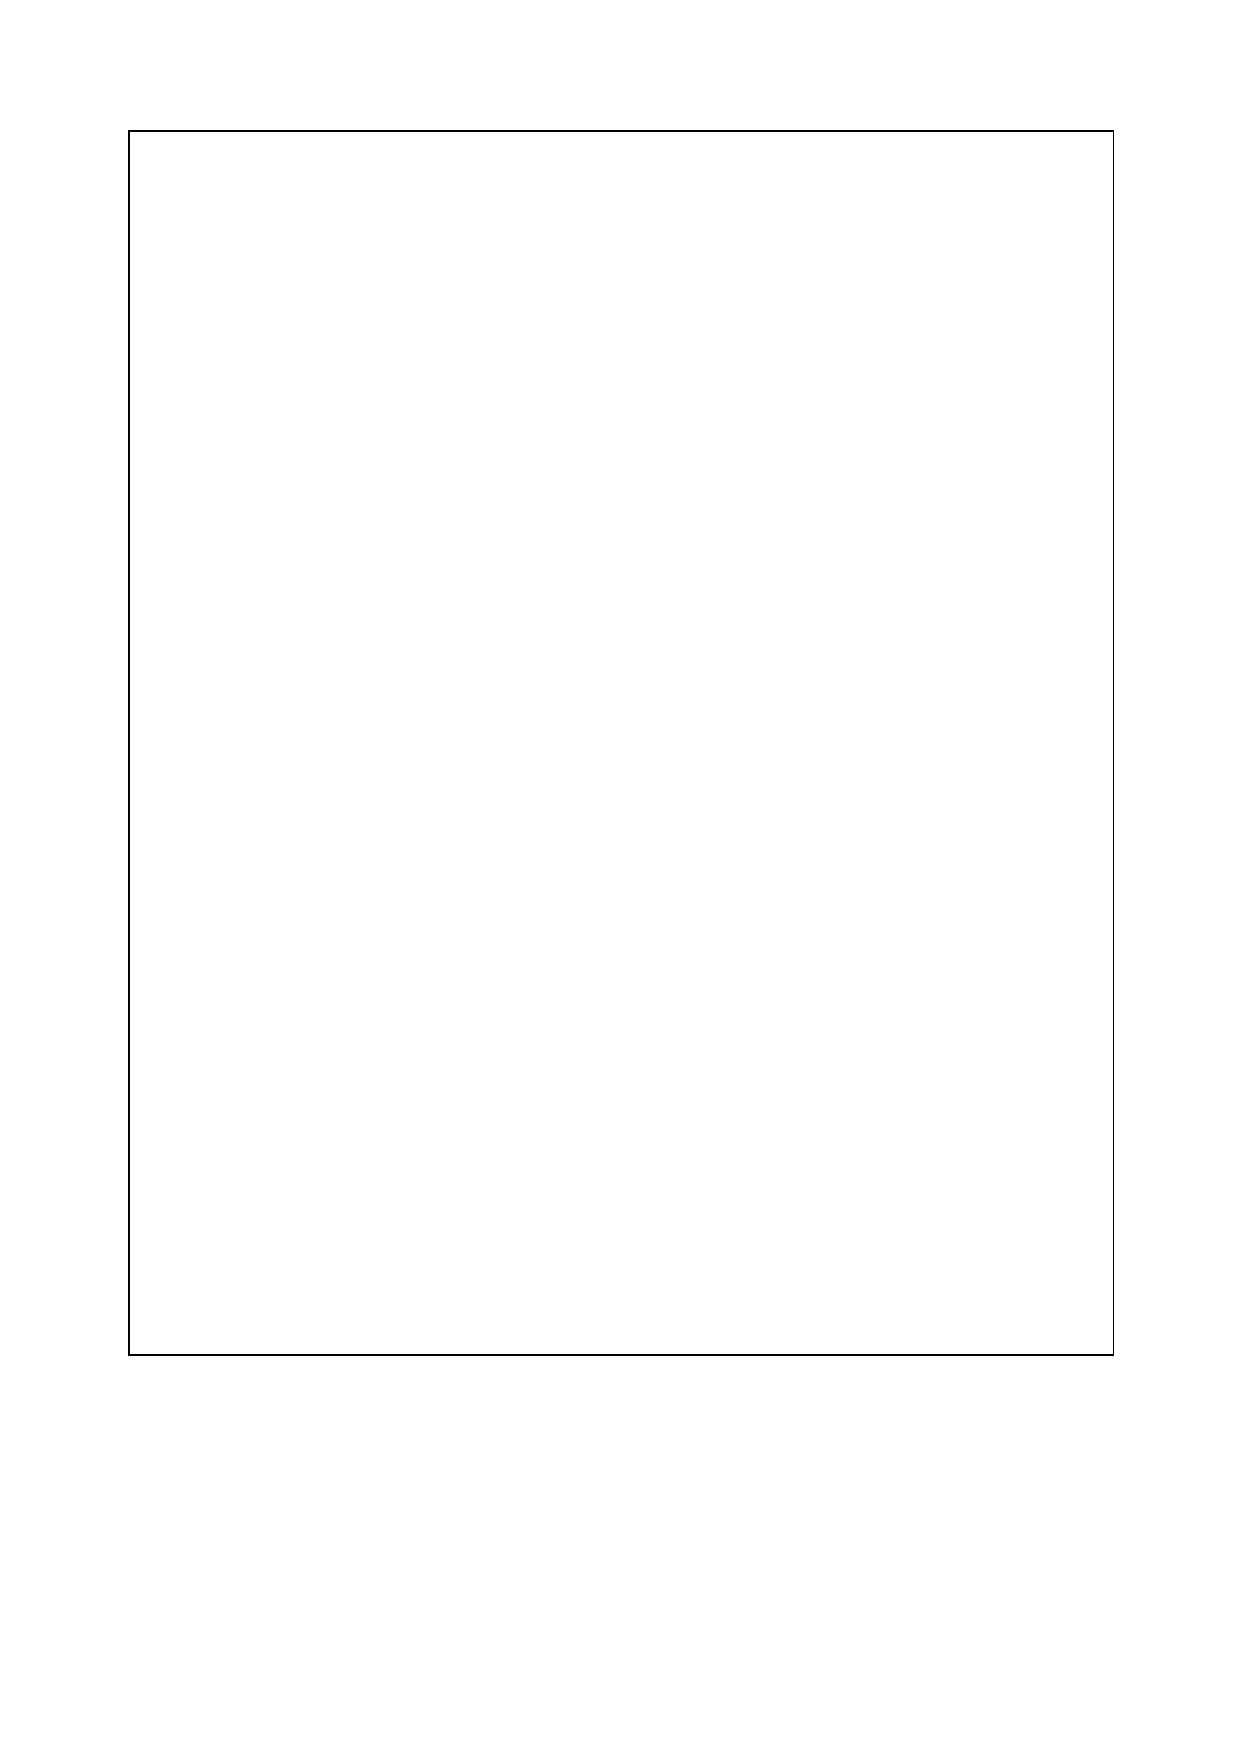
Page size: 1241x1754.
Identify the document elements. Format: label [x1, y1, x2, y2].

table_cell [130, 132, 1113, 1354]
